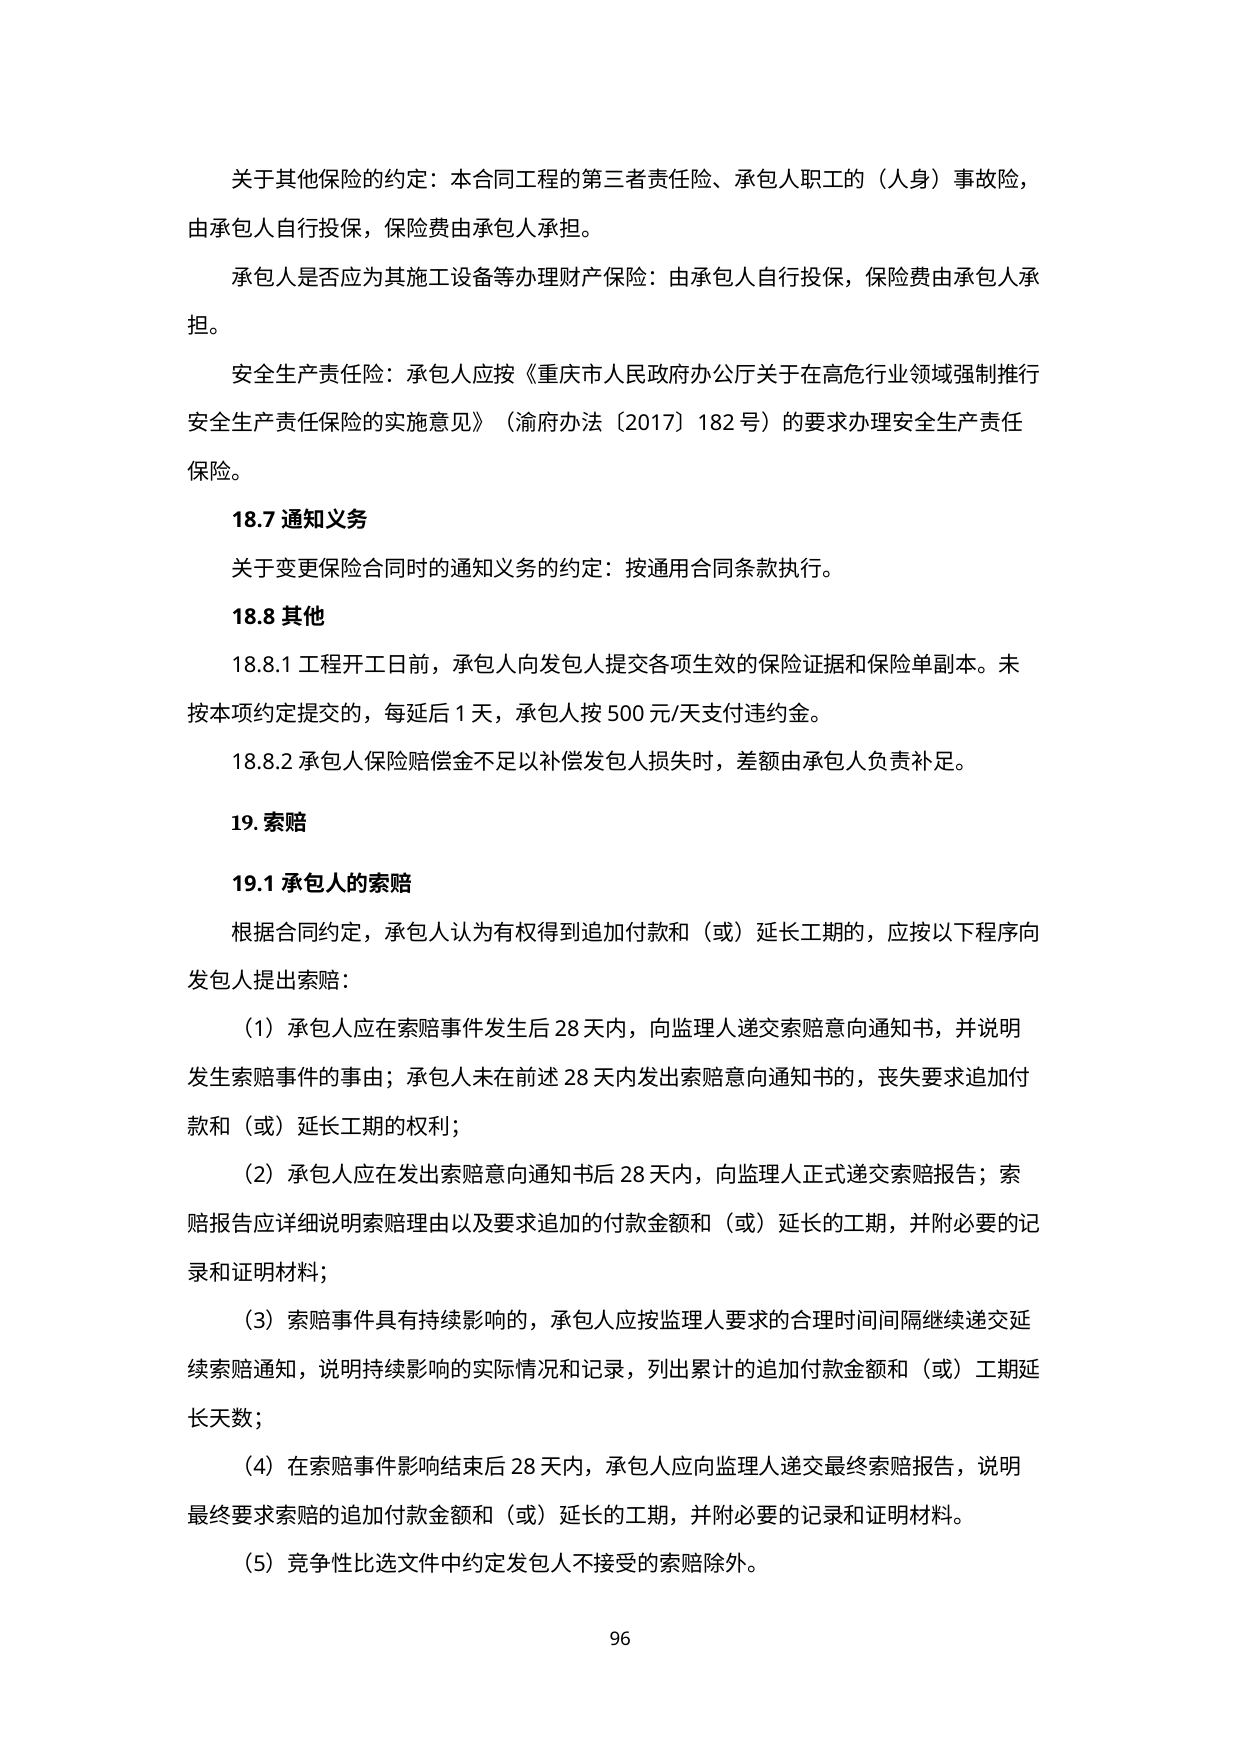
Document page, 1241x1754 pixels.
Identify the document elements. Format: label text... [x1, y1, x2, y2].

text （1）承包人应在索赔事件发生后28天内，向监理人递交索赔意向通知书，并说明发生索赔事件的事由；承包人未在前述28天内发出索赔意向通知书的，丧失要求追加付款和（或）延长工期的权利； [187, 1011, 1042, 1141]
text 18.8 其他 [187, 599, 1053, 631]
text （3）索赔事件具有持续影响的，承包人应按监理人要求的合理时间间隔继续递交延续索赔通知，说明持续影响的实际情况和记录，列出累计的追加付款金额和（或）工期延长天数； [187, 1303, 1042, 1433]
text 19. 索赔 [187, 805, 1053, 837]
text （2）承包人应在发出索赔意向通知书后28天内，向监理人正式递交索赔报告；索赔报告应详细说明索赔理由以及要求追加的付款金额和（或）延长的工期，并附必要的记录和证明材料； [187, 1157, 1042, 1287]
text 承包人是否应为其施工设备等办理财产保险：由承包人自行投保，保险费由承包人承担。 [187, 259, 1042, 340]
text 18.8.1 工程开工日前，承包人向发包人提交各项生效的保险证据和保险单副本。未按本项约定提交的，每延后1天，承包人按500元/天支付违约金。 [187, 647, 1042, 728]
text 18.8.2 承包人保险赔偿金不足以补偿发包人损失时，差额由承包人负责补足。 [187, 744, 1042, 777]
text 关于变更保险合同时的通知义务的约定：按通用合同条款执行。 [187, 550, 1042, 583]
text 19.1 承包人的索赔 [187, 866, 1053, 898]
text （5）竞争性比选文件中约定发包人不接受的索赔除外。 [187, 1546, 1042, 1578]
text （4）在索赔事件影响结束后28天内，承包人应向监理人递交最终索赔报告，说明最终要求索赔的追加付款金额和（或）延长的工期，并附必要的记录和证明材料。 [187, 1449, 1042, 1530]
text 18.7 通知义务 [187, 502, 1053, 534]
text 关于其他保险的约定：本合同工程的第三者责任险、承包人职工的（人身）事故险，由承包人自行投保，保险费由承包人承担。 [187, 162, 1042, 243]
text 安全生产责任险：承包人应按《重庆市人民政府办公厅关于在高危行业领域强制推行安全生产责任保险的实施意见》（渝府办法〔2017〕182号）的要求办理安全生产责任保险。 [187, 356, 1042, 486]
text 根据合同约定，承包人认为有权得到追加付款和（或）延长工期的，应按以下程序向发包人提出索赔： [187, 914, 1042, 995]
